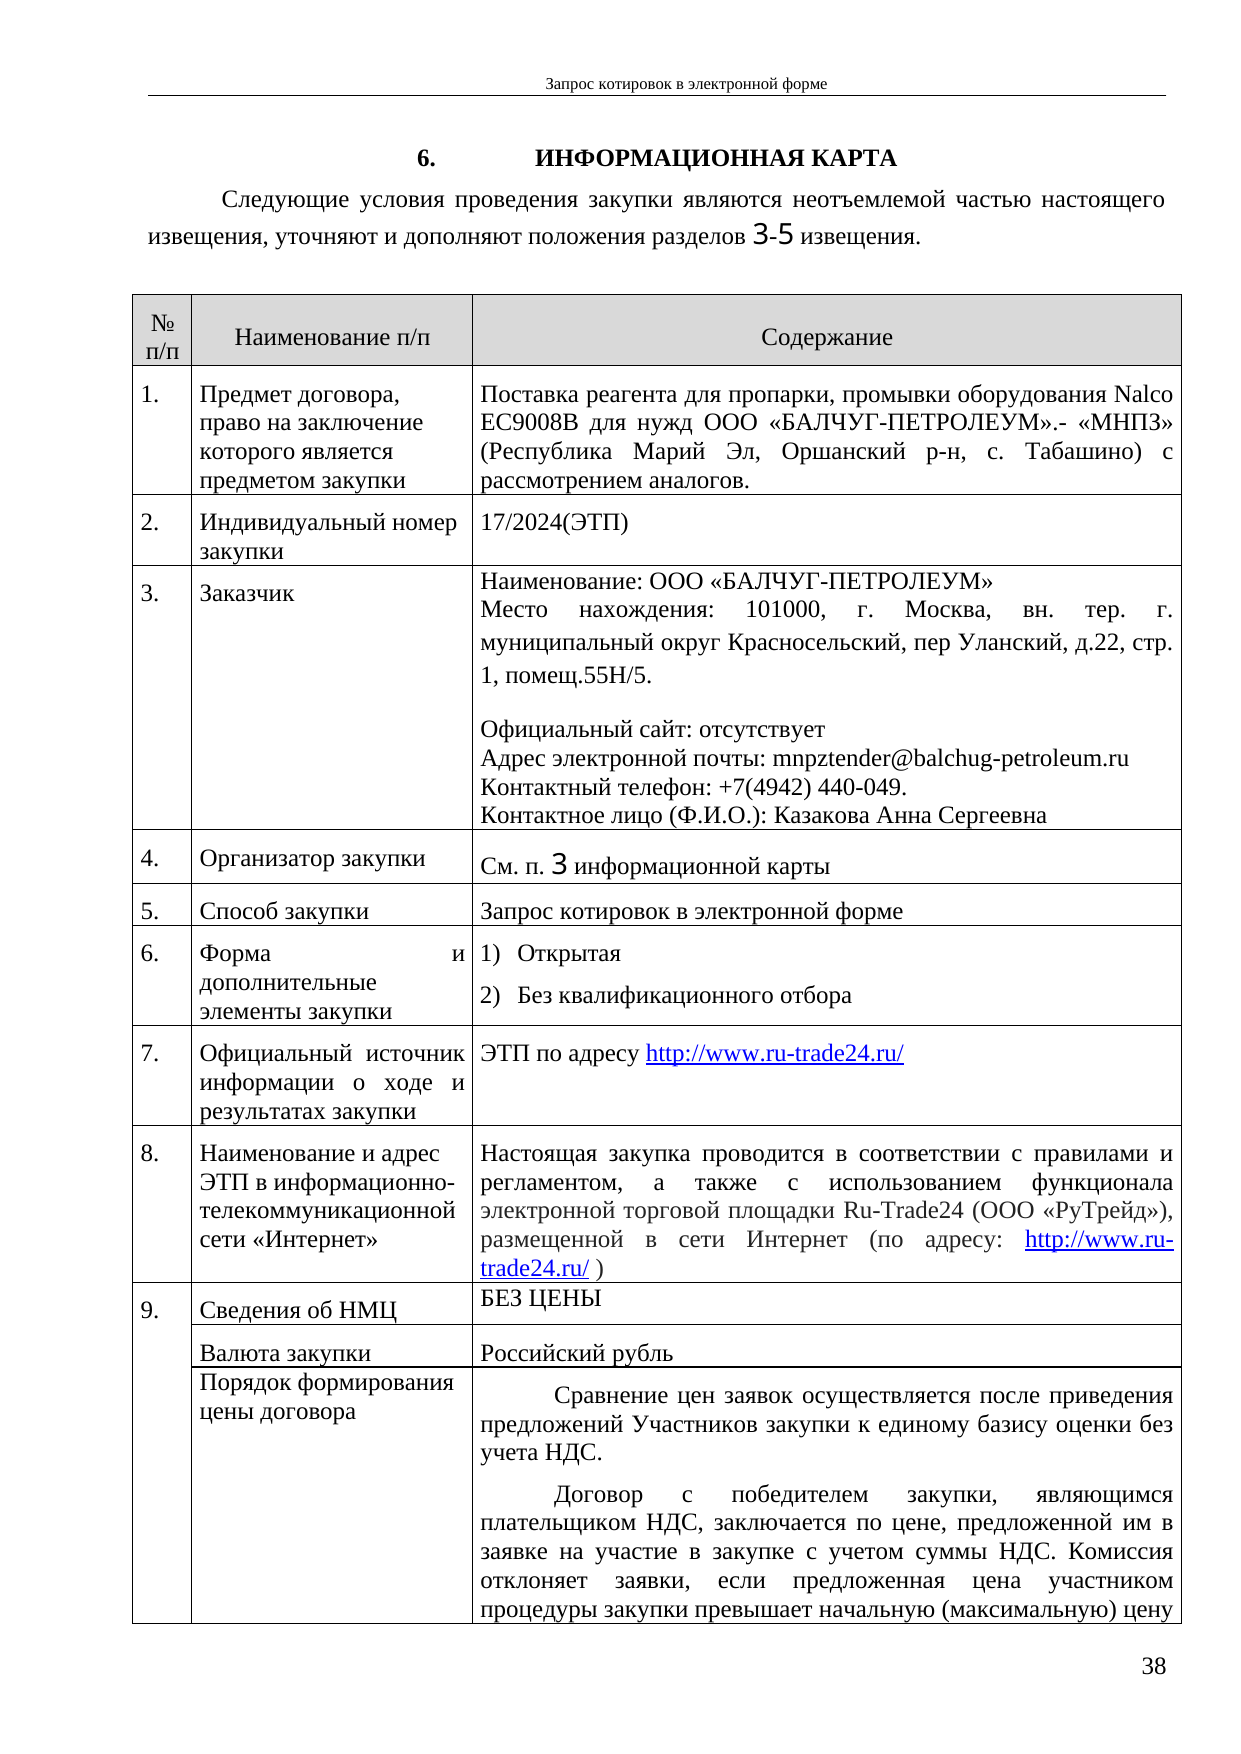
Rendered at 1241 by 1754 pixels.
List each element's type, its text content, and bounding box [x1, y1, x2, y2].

table_cell [133, 1126, 191, 1282]
table_cell ЭТП по адресу http://www.ru-trade24.ru/ [473, 1026, 1181, 1124]
list Следующие условия проведения закупки являются неотъемлемой частью настоящего извещения, уточняют и дополняют положения разделов 3-5 извещения. [148, 184, 1166, 253]
table_cell Российский рубль [473, 1325, 1181, 1366]
table_cell Форма и дополнительные элементы закупки [192, 926, 472, 1025]
table_cell Запрос котировок в электронной форме [473, 884, 1181, 925]
table_cell Валюта закупки [192, 1325, 472, 1366]
table_cell [133, 566, 191, 829]
table_cell Поставка реагента для пропарки, промывки оборудования Nalco EC9008B для нужд ООО «БАЛЧУГ-ПЕТРОЛЕУМ».- «МНПЗ» (Республика Марий Эл, Оршанский р-н, с. Табашино) с рассмотрением аналогов. [473, 366, 1181, 494]
table_cell Официальный источник информации о ходе и результатах закупки [192, 1026, 472, 1124]
table_cell [133, 884, 191, 925]
table_cell [133, 495, 191, 565]
table_cell Открытая Без квалификационного отбора [473, 926, 1181, 1025]
table_cell Заказчик [192, 566, 472, 829]
table_cell [133, 1026, 191, 1124]
table_cell [133, 366, 191, 494]
table_cell Способ закупки [192, 884, 472, 925]
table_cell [473, 1368, 1181, 1622]
table_cell Порядок формирования цены договора [192, 1368, 472, 1622]
table_cell Наименование: ООО «БАЛЧУГ-ПЕТРОЛЕУМ» Место нахождения: 101000, г. Москва, вн. тер. г. муниципальный округ Красносельский, пер Уланский, д.22, стр. 1, помещ.55Н/5. Официальный сайт: отсутствует Адрес электронной почты: mnpztender@balchug-petroleum.ru Контактный телефон: +7(4942) 440-049. Контактное лицо (Ф.И.О.): Казакова Анна Сергеевна [473, 566, 1181, 829]
table_cell Наименование и адрес ЭТП в информационно-телекоммуникационной сети «Интернет» [192, 1126, 472, 1282]
table_cell См. п. 3 информационной карты [473, 830, 1181, 883]
table_header Наименование п/п [192, 295, 472, 365]
table_cell БЕЗ ЦЕНЫ [473, 1283, 1181, 1324]
table_cell Индивидуальный номер закупки [192, 495, 472, 565]
table_cell [133, 1283, 191, 1622]
table_cell Настоящая закупка проводится в соответствии с правилами и регламентом, а также с использованием функционала электронной торговой площадки Ru-Trade24 (ООО «РуТрейд»), размещенной в сети Интернет (по адресу: http://www.ru-trade24.ru/ ) [473, 1126, 1181, 1282]
table_cell Организатор закупки [192, 830, 472, 883]
table_header Содержание [473, 295, 1181, 365]
list ИНФОРМАЦИОННАЯ КАРТА [148, 143, 1166, 172]
table_cell [133, 926, 191, 1025]
table_cell Предмет договора, право на заключение которого является предметом закупки [192, 366, 472, 494]
table_header № п/п [133, 295, 191, 365]
table_cell 17/2024(ЭТП) [473, 495, 1181, 565]
table_cell [133, 830, 191, 883]
table_cell Сведения об НМЦ [192, 1283, 472, 1324]
